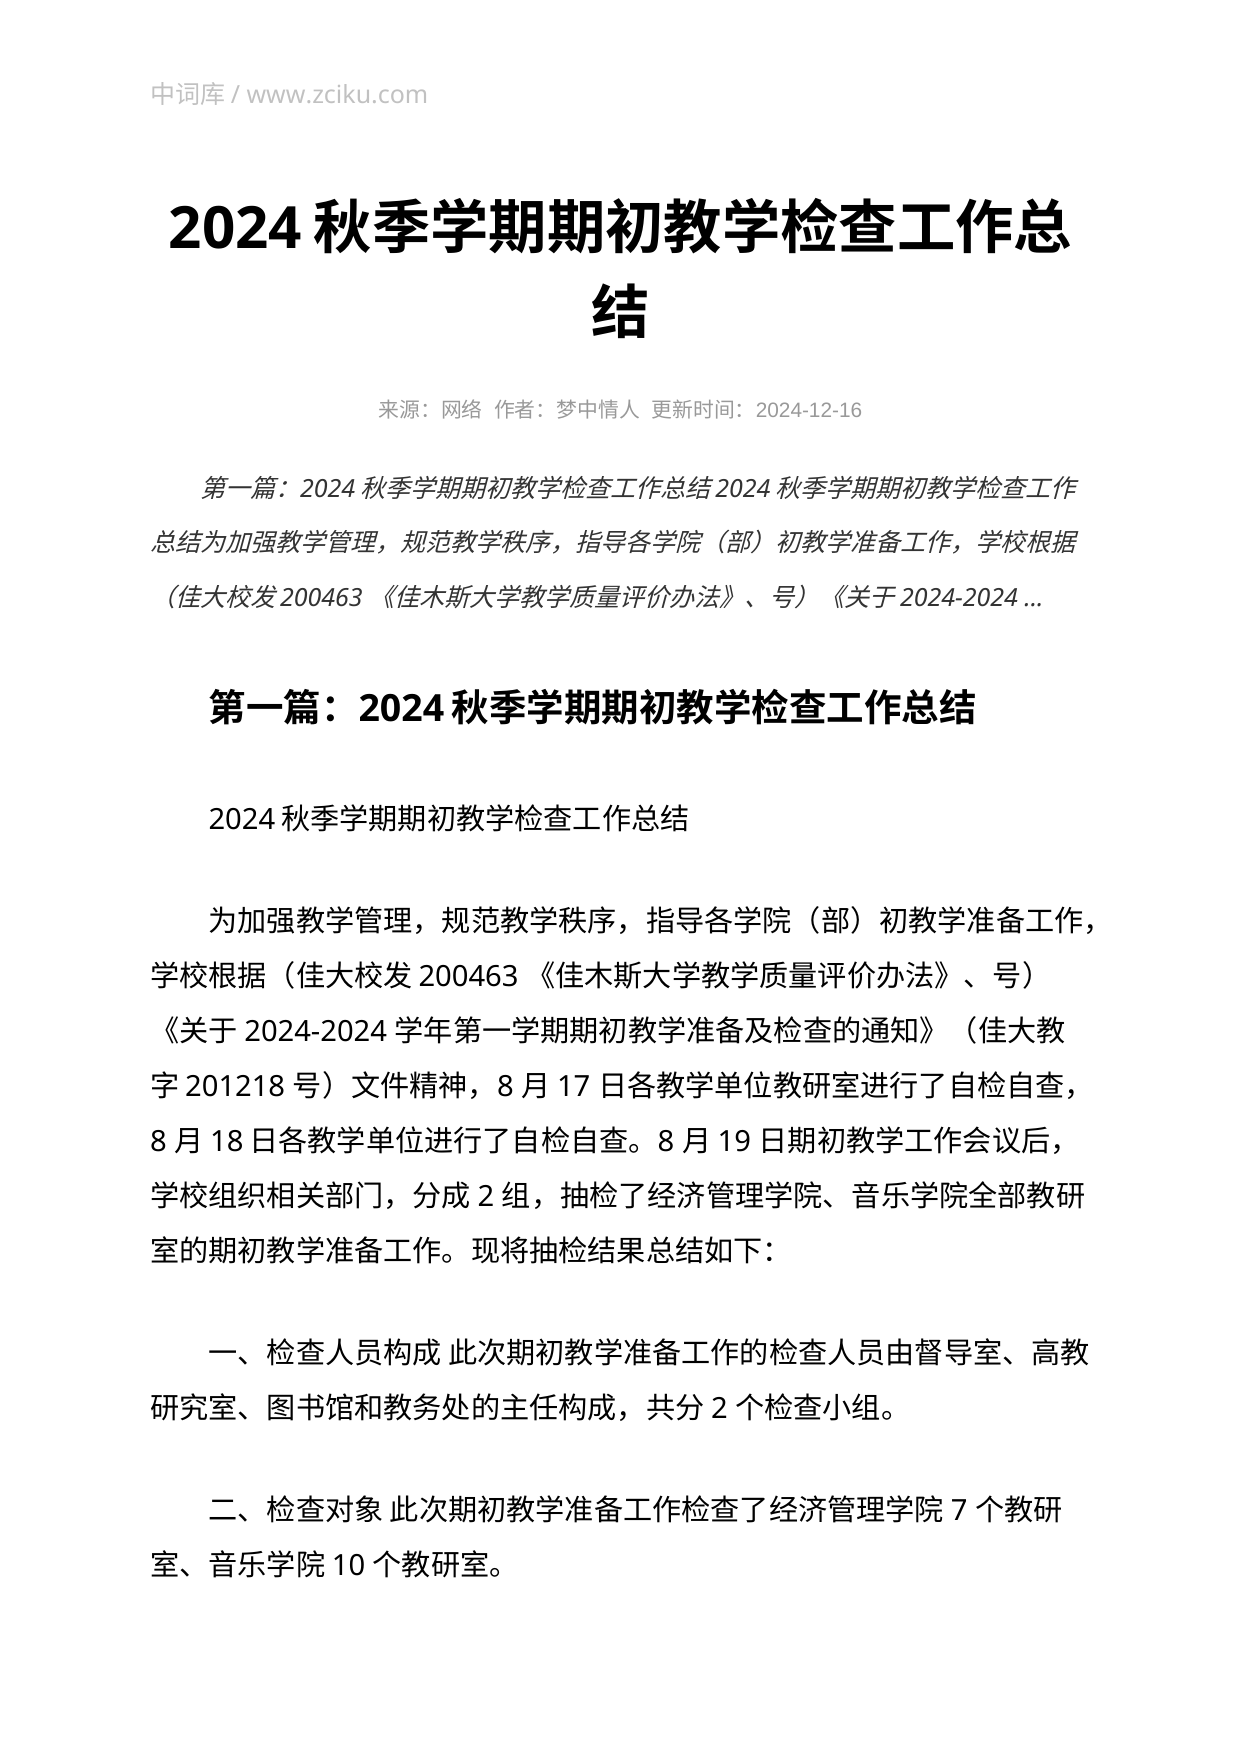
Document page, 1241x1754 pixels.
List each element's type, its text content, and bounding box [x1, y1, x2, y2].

subtitle 2024秋季学期期初教学检查工作总结 [150, 181, 1090, 351]
text 2024秋季学期期初教学检查工作总结 [150, 796, 1090, 838]
text 第一篇：2024秋季学期期初教学检查工作总结 [150, 678, 1090, 733]
text 来源：网络 作者：梦中情人 更新时间：2024-12-16 [150, 397, 1090, 421]
text 为加强教学管理，规范教学秩序，指导各学院（部）初教学准备工作，学校根据（佳大校发200463 《佳木斯大学教学质量评价办法》、号）《关于 2024-2024 学年第一学期期初教学准备及检查的通知》（佳大教字201218 号）文件精神，8 月 17 日各教学单位教研室进行了自检自查，8 月 18日各教学单位进行了自检自查。8 月 19 日期初教学工作会议后，学校组织相关部门，分成 2 组，抽检了经济管理学院、音乐学院全部教研室的期初教学准备工作。现将抽检结果总结如下： [150, 898, 1090, 1270]
text 第一篇：2024秋季学期期初教学检查工作总结2024秋季学期期初教学检查工作总结为加强教学管理，规范教学秩序，指导各学院（部）初教学准备工作，学校根据（佳大校发200463 《佳木斯大学教学质量评价办法》、号）《关于 2024-2024 ... [150, 468, 1090, 613]
text 二、检查对象 此次期初教学准备工作检查了经济管理学院 7 个教研室、音乐学院 10 个教研室。 [150, 1486, 1090, 1584]
text 一、检查人员构成 此次期初教学准备工作的检查人员由督导室、高教研究室、图书馆和教务处的主任构成，共分 2 个检查小组。 [150, 1329, 1090, 1427]
